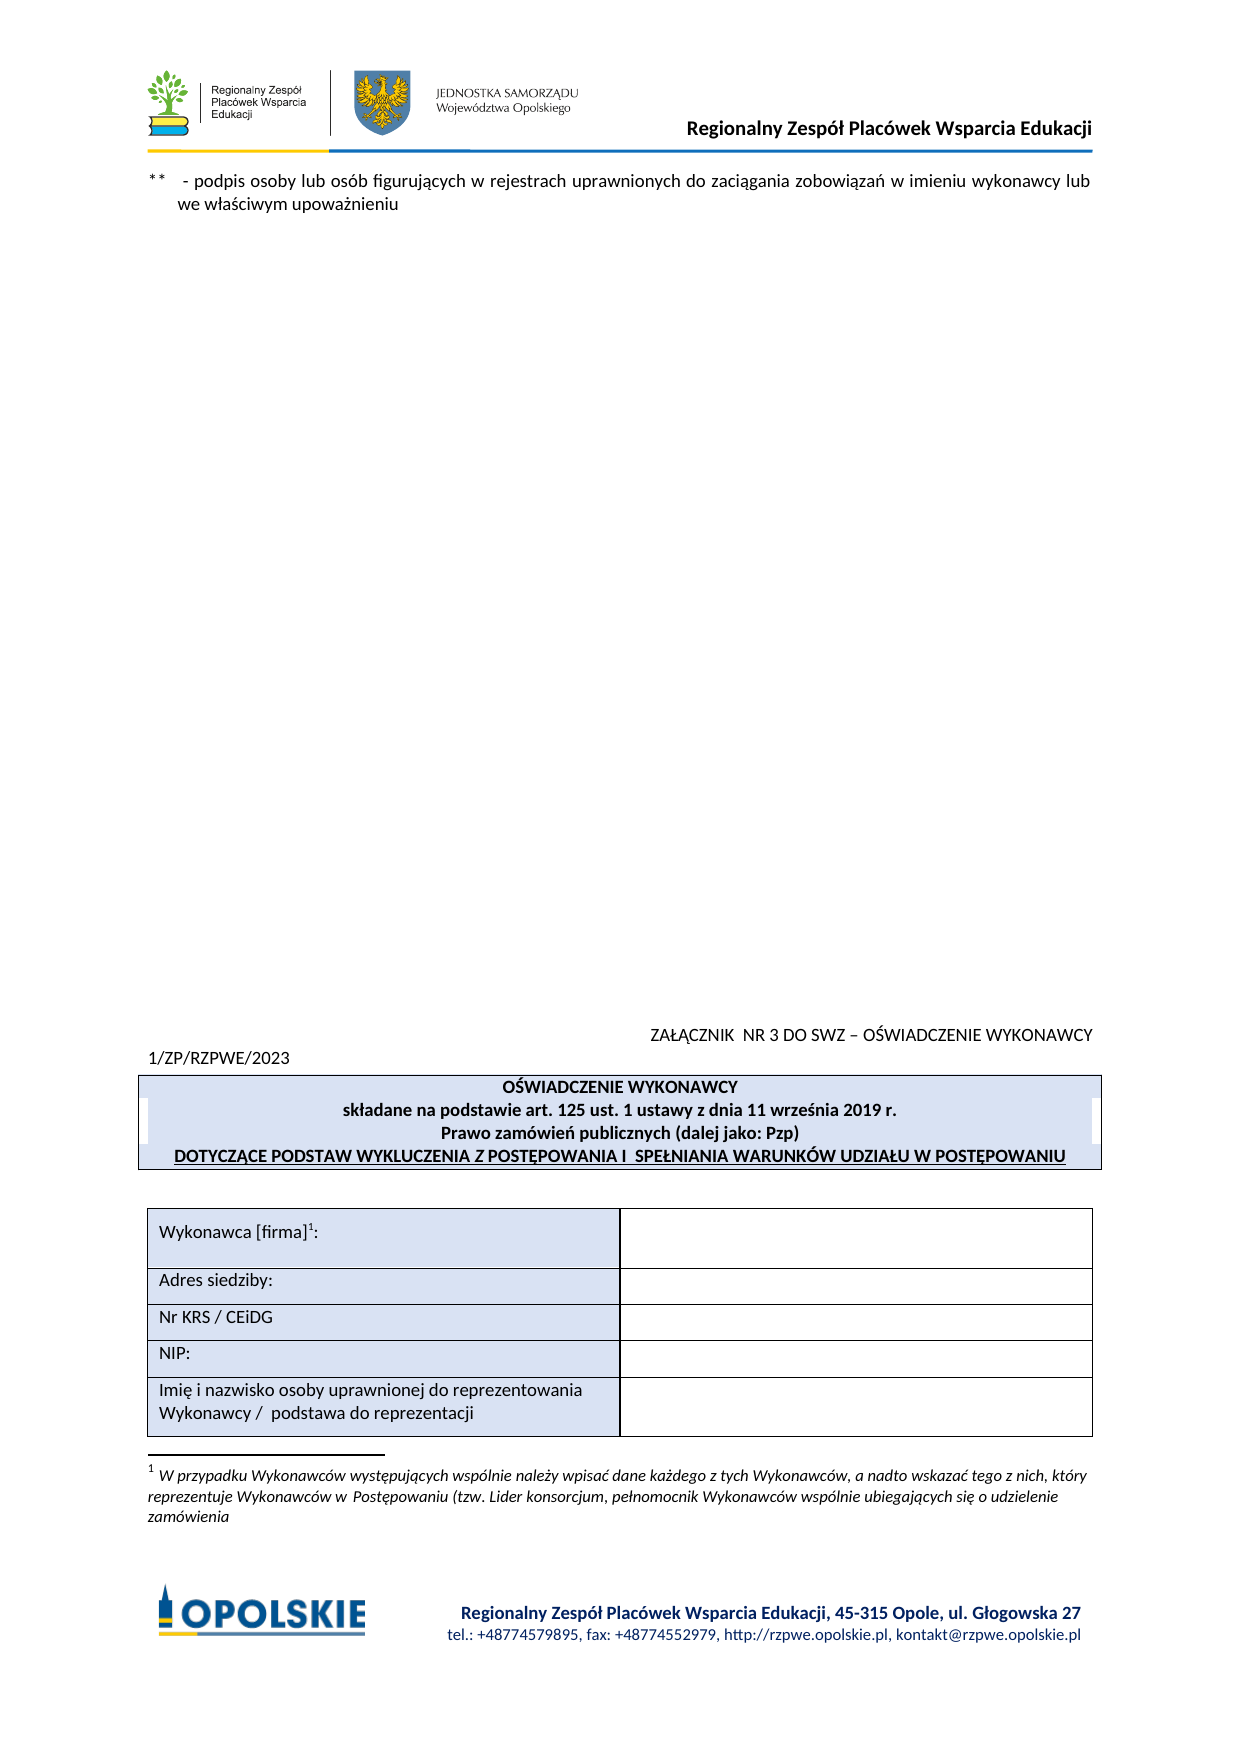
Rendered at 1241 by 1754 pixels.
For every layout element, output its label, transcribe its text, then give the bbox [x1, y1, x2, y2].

text ** - podpis osoby lub osób figurujących w rejestrach uprawnionych do zaciągania zobowiązań w imieniu wykonawcy lub we właściwym upoważnieniu [148, 169, 1092, 214]
text składane na podstawie art. 125 ust. 1 ustawy z dnia 11 września 2019 r. Prawo zamówień publicznych (dalej jako: Pzp) [148, 1098, 1092, 1143]
table_cell Nr KRS / CEiDG [148, 1305, 619, 1340]
table_header [621, 1209, 1092, 1267]
table_cell [621, 1305, 1092, 1340]
table_cell [621, 1341, 1092, 1377]
text 1/ZP/RZPWE/2023 [148, 1046, 1092, 1069]
table_header Wykonawca [firma]: [148, 1209, 619, 1267]
table_cell [621, 1269, 1092, 1304]
text DOTYCZĄCE PODSTAW WYKLUCZENIA Z POSTĘPOWANIA I SPEŁNIANIA WARUNKÓW UDZIAŁU W POSTĘPOWANIU [139, 1143, 1101, 1169]
table_cell Imię i nazwisko osoby uprawnionej do reprezentowania Wykonawcy / podstawa do reprezentacji [148, 1378, 619, 1436]
table_cell NIP: [148, 1341, 619, 1377]
picture [158, 1583, 365, 1636]
table_cell Adres siedziby: [148, 1269, 619, 1304]
text OŚWIADCZENIE WYKONAWCY [139, 1076, 1101, 1098]
table_cell [621, 1378, 1092, 1436]
text ZAŁĄCZNIK NR 3 DO SWZ – OŚWIADCZENIE WYKONAWCY [516, 1023, 1092, 1046]
